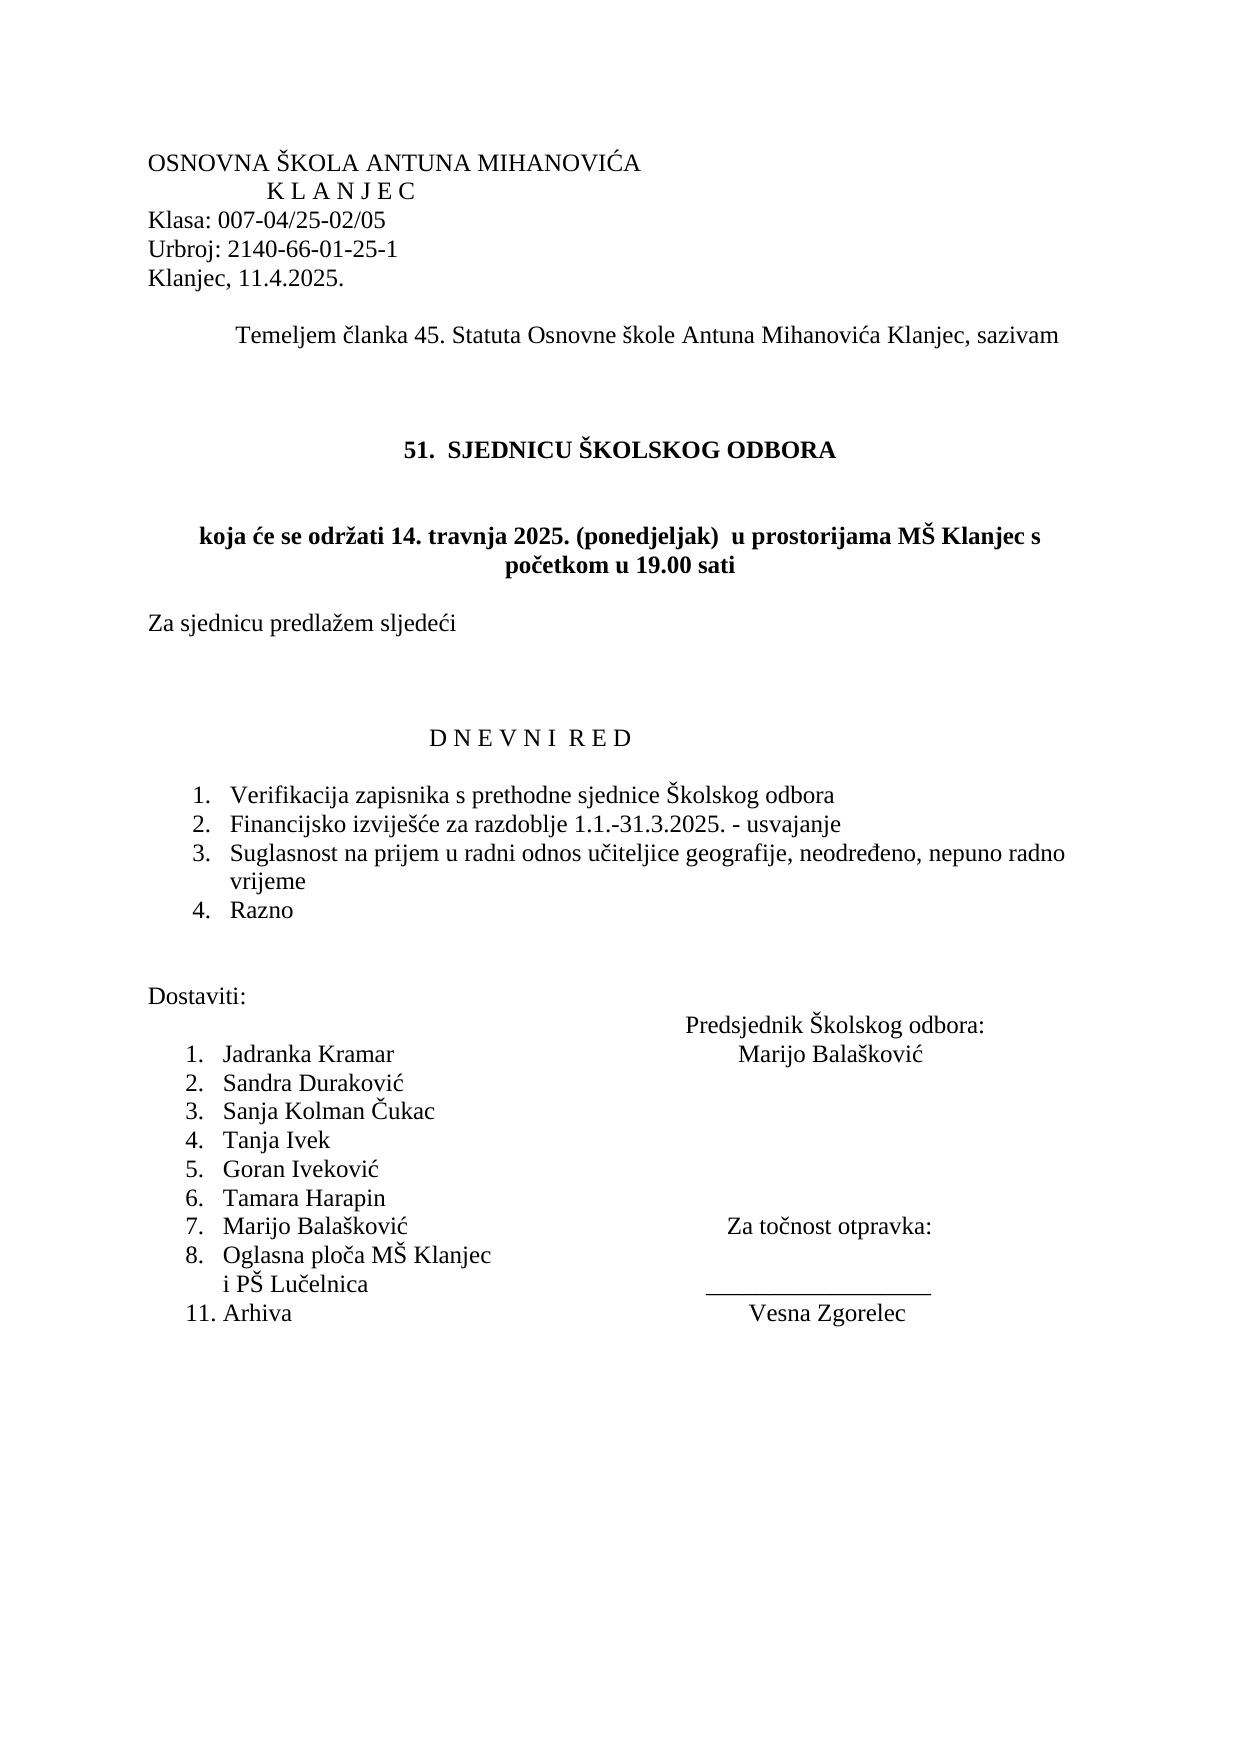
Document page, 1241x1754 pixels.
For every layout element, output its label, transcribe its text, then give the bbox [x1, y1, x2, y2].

list Goran Iveković [185, 1154, 1093, 1183]
text 51. SJEDNICU ŠKOLSKOG ODBORA [148, 435, 1093, 464]
text OSNOVNA ŠKOLA ANTUNA MIHANOVIĆA [148, 148, 1093, 176]
text Temeljem članka 45. Statuta Osnovne škole Antuna Mihanovića Klanjec, sazivam [148, 320, 1093, 349]
list Financijsko izviješće za razdoblje 1.1.-31.3.2025. - usvajanje [192, 809, 1093, 838]
text i PŠ Lučelnica __________________ [223, 1269, 1093, 1298]
list Razno [192, 895, 1093, 924]
list Sandra Duraković [185, 1068, 1093, 1096]
list Sanja Kolman Čukac [185, 1096, 1093, 1125]
list Suglasnost na prijem u radni odnos učiteljice geografije, neodređeno, nepuno radno vrijeme [192, 838, 1093, 895]
text D N E V N I R E D [148, 723, 1093, 751]
list Tamara Harapin [185, 1183, 1093, 1211]
list Marijo Balašković Za točnost otpravka: [185, 1211, 1093, 1240]
text Urbroj: 2140-66-01-25-1 [148, 234, 1093, 263]
list Verifikacija zapisnika s prethodne sjednice Školskog odbora [192, 780, 1093, 809]
text koja će se održati 14. travnja 2025. (ponedjeljak) u prostorijama MŠ Klanjec s početkom u 19.00 sati [148, 521, 1093, 579]
text Za sjednicu predlažem sljedeći [148, 608, 1093, 636]
text Klasa: 007-04/25-02/05 [148, 205, 1093, 234]
text 11. Arhiva Vesna Zgorelec [148, 1298, 1093, 1326]
text Klanjec, 11.4.2025. [148, 263, 1093, 291]
list Oglasna ploča MŠ Klanjec [185, 1240, 1093, 1269]
list Tanja Ivek [185, 1125, 1093, 1154]
list Jadranka Kramar Marijo Balašković [185, 1039, 1093, 1068]
text Dostaviti: [148, 981, 1093, 1010]
text K L A N J E C [148, 176, 1093, 205]
text Predsjednik Školskog odbora: [223, 1010, 1093, 1039]
